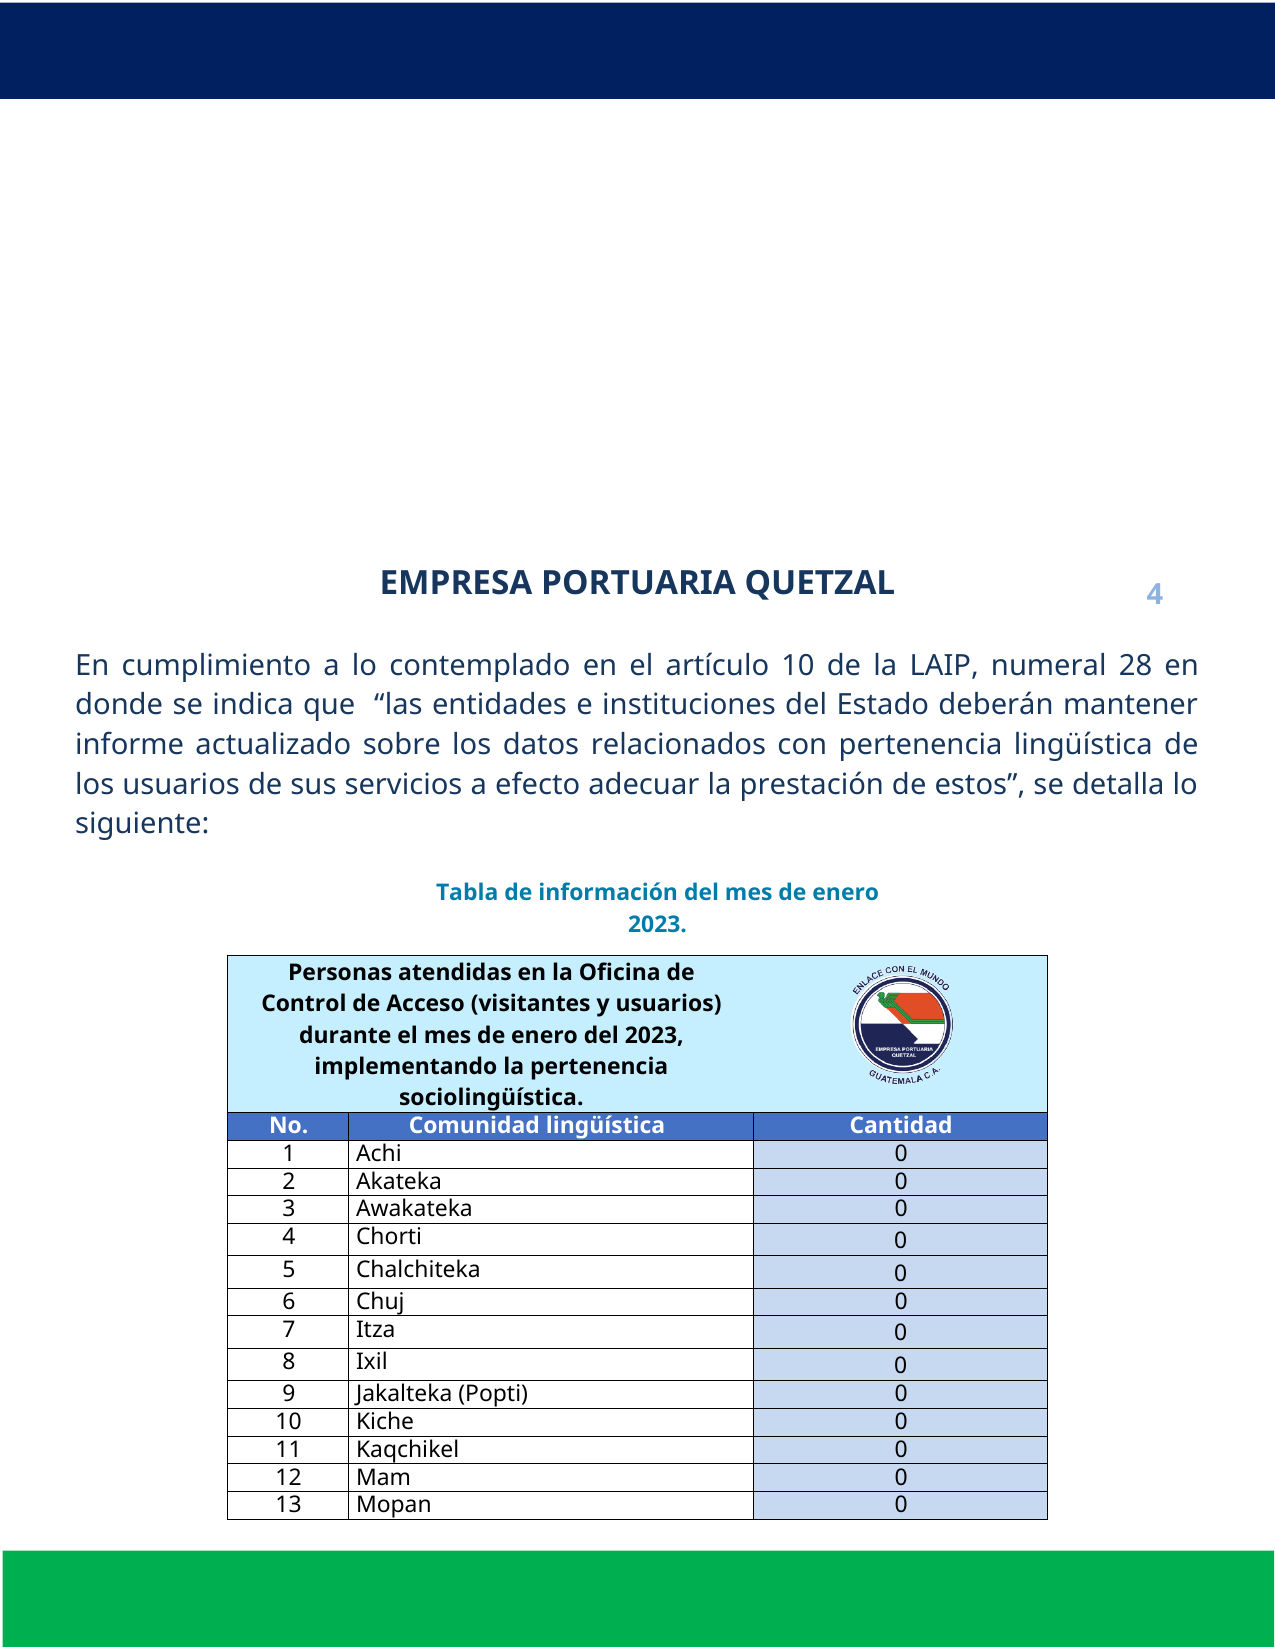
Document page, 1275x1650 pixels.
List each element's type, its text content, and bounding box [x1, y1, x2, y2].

table_cell 12 [228, 1464, 348, 1491]
table_cell Kiche [349, 1409, 753, 1436]
table_cell 0 [754, 1349, 1047, 1380]
picture [850, 962, 959, 1085]
table_cell Itza [349, 1316, 753, 1348]
table_cell 0 [754, 1409, 1047, 1436]
table_cell 3 [228, 1196, 348, 1223]
table_cell No. [228, 1113, 348, 1140]
table_cell 0 [754, 1256, 1047, 1288]
table_cell 4 [228, 1224, 348, 1255]
table_cell Cantidad [754, 1113, 1047, 1140]
table_cell 0 [754, 1196, 1047, 1223]
table_cell 10 [228, 1409, 348, 1436]
table_cell 0 [754, 1141, 1047, 1168]
table_cell 0 [754, 1464, 1047, 1491]
table_cell 0 [754, 1437, 1047, 1463]
table_cell 9 [228, 1381, 348, 1408]
table_cell Awakateka [349, 1196, 753, 1223]
table_cell 2 [228, 1169, 348, 1195]
table_cell 0 [754, 1289, 1047, 1315]
table_cell Kaqchikel [349, 1437, 753, 1463]
table_cell 0 [754, 1224, 1047, 1255]
subtitle Tabla de información del mes de enero 2023. [414, 876, 901, 939]
table_cell 11 [228, 1437, 348, 1463]
table_header [753, 956, 1047, 1112]
table_cell Ixil [349, 1349, 753, 1380]
table_header Personas atendidas en la Oficina de Control de Acceso (visitantes y usuarios) durante el mes de enero del 2023, implementando la pertenencia sociolingüística. [228, 956, 753, 1112]
table_cell 7 [228, 1316, 348, 1348]
table_cell Chuj [349, 1289, 753, 1315]
table_cell Comunidad lingüística [349, 1113, 753, 1140]
table_cell 0 [754, 1169, 1047, 1195]
table_cell 6 [228, 1289, 348, 1315]
table_cell Akateka [349, 1169, 753, 1195]
table_cell 5 [228, 1256, 348, 1288]
table_cell Jakalteka (Popti) [349, 1381, 753, 1408]
table_cell 0 [754, 1381, 1047, 1408]
table_cell Achi [349, 1141, 753, 1168]
table_cell Chorti [349, 1224, 753, 1255]
table_cell Mam [349, 1464, 753, 1491]
table_cell 0 [754, 1316, 1047, 1348]
table_cell 8 [228, 1349, 348, 1380]
table_cell Chalchiteka [349, 1256, 753, 1288]
text En cumplimiento a lo contemplado en el artículo 10 de la LAIP, numeral 28 en donde se indica que “las entidades e instituciones del Estado deberán mantener informe actualizado sobre los datos relacionados con pertenencia lingüística de los usuarios de sus servicios a efecto adecuar la prestación de estos”, se detalla lo siguiente: [75, 644, 1200, 842]
table_cell Mopan [349, 1492, 753, 1519]
text EMPRESA PORTUARIA QUETZAL [75, 559, 1200, 604]
table_cell 1 [228, 1141, 348, 1168]
table_cell 0 [754, 1492, 1047, 1519]
table_cell 13 [228, 1492, 348, 1519]
